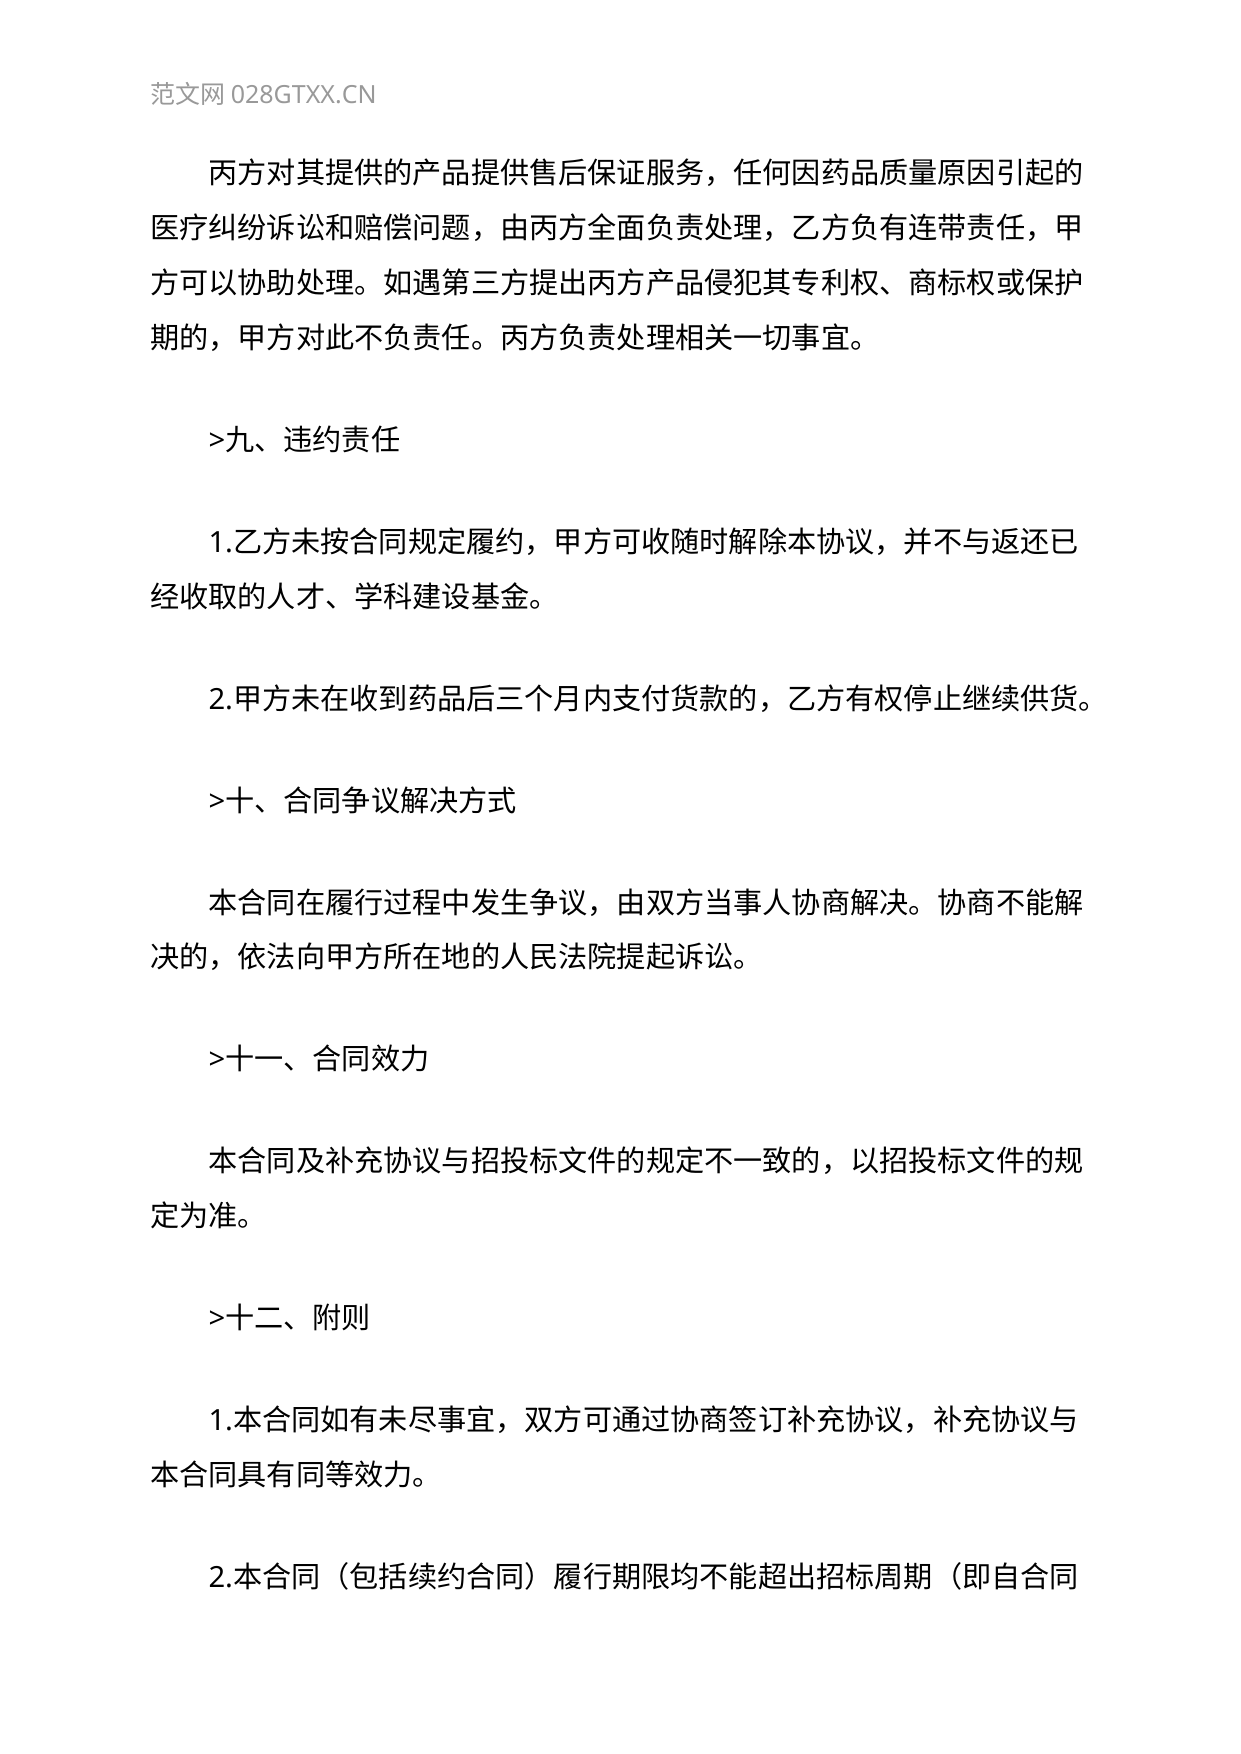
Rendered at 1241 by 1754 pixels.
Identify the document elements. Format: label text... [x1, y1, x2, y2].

text >十二、附则 [150, 1294, 1090, 1337]
text 2.甲方未在收到药品后三个月内支付货款的，乙方有权停止继续供货。 [150, 675, 1090, 718]
text 本合同及补充协议与招投标文件的规定不一致的，以招投标文件的规定为准。 [150, 1138, 1090, 1235]
text 本合同在履行过程中发生争议，由双方当事人协商解决。协商不能解决的，依法向甲方所在地的人民法院提起诉讼。 [150, 879, 1090, 976]
text >十一、合同效力 [150, 1036, 1090, 1078]
text 1.本合同如有未尽事宜，双方可通过协商签订补充协议，补充协议与本合同具有同等效力。 [150, 1396, 1090, 1494]
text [150, 1553, 1090, 1596]
text 丙方对其提供的产品提供售后保证服务，任何因药品质量原因引起的医疗纠纷诉讼和赔偿问题，由丙方全面负责处理，乙方负有连带责任，甲方可以协助处理。如遇第三方提出丙方产品侵犯其专利权、商标权或保护期的，甲方对此不负责任。丙方负责处理相关一切事宜。 [150, 150, 1090, 357]
text >十、合同争议解决方式 [150, 777, 1090, 819]
text 1.乙方未按合同规定履约，甲方可收随时解除本协议，并不与返还已经收取的人才、学科建设基金。 [150, 518, 1090, 616]
text >九、违约责任 [150, 416, 1090, 459]
